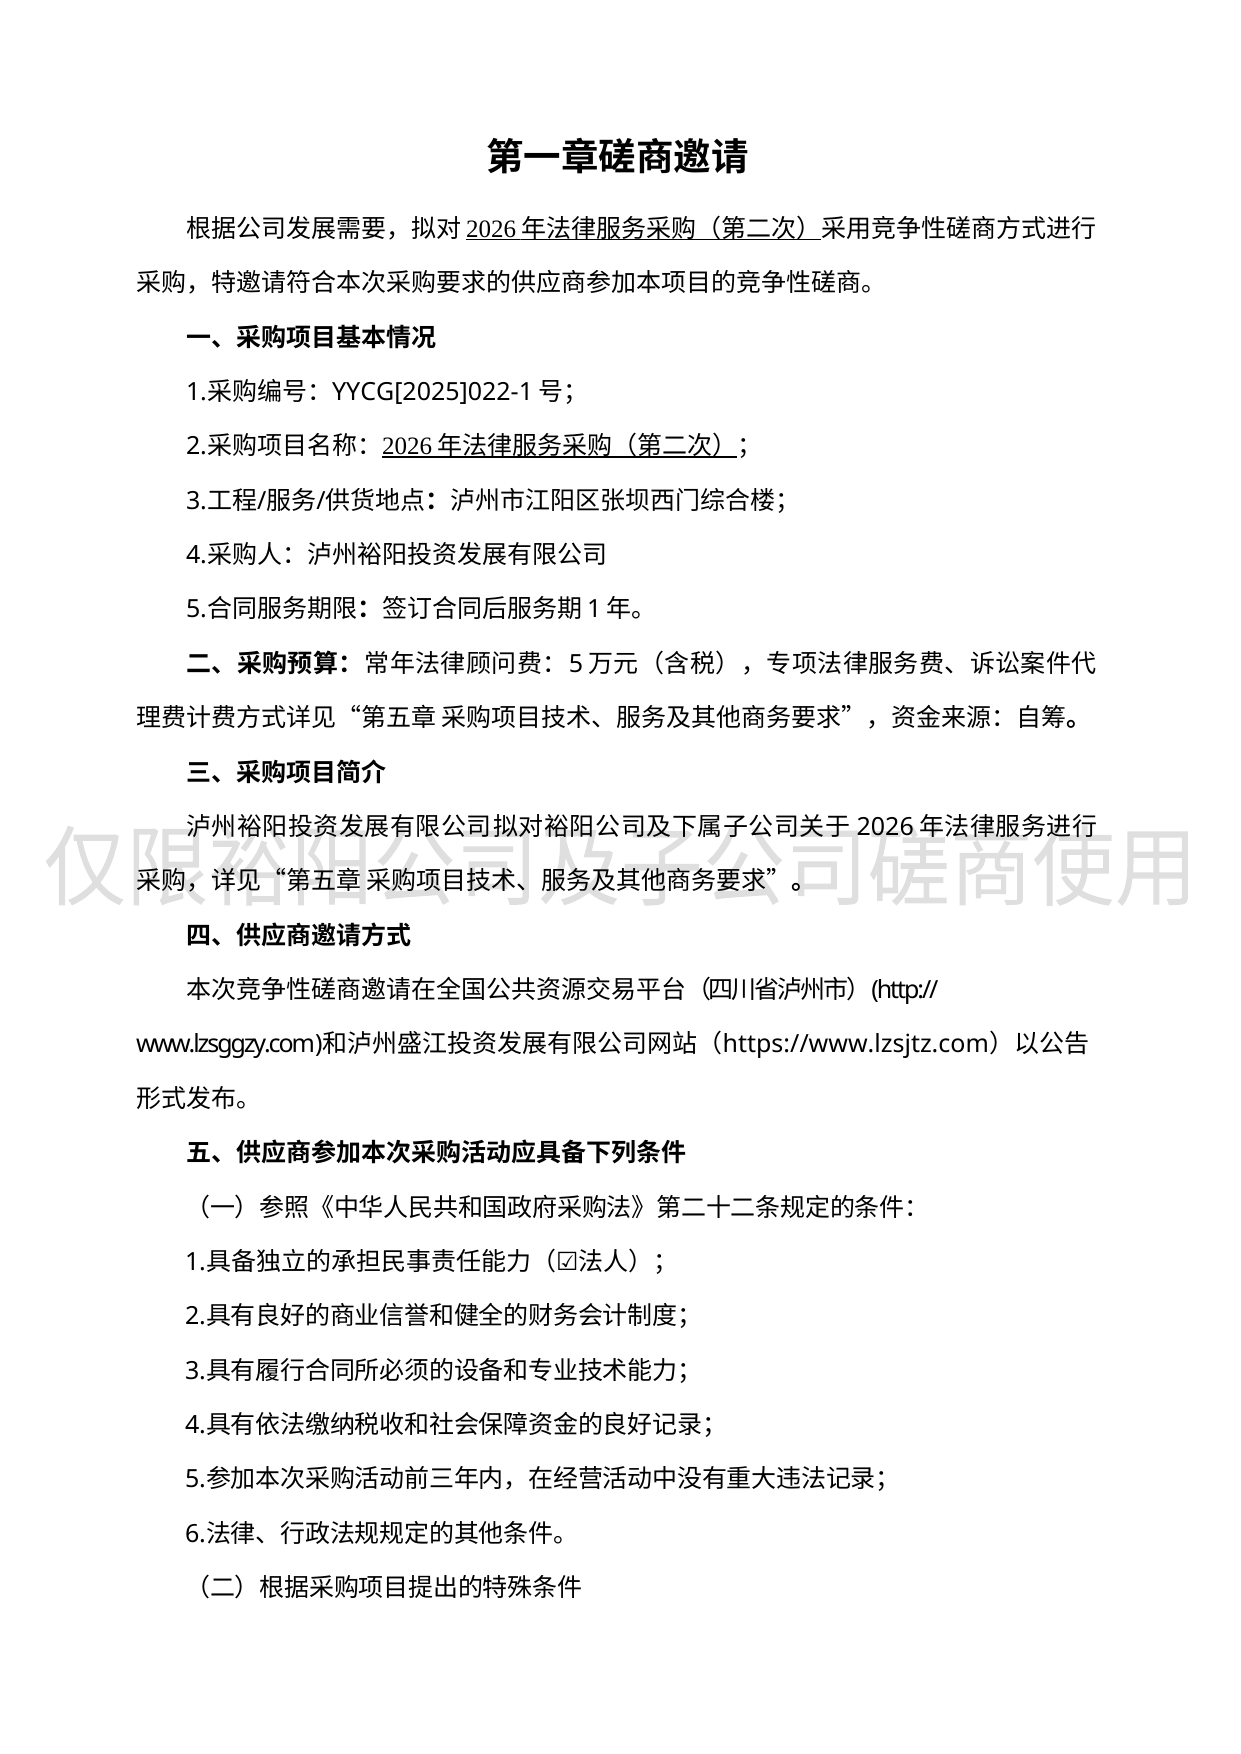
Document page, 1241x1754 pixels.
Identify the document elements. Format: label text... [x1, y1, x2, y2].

text 5.合同服务期限：签订合同后服务期1年。 [136, 589, 1098, 625]
text 4.采购人：泸州裕阳投资发展有限公司 [136, 534, 1098, 571]
text 1.具备独立的承担民事责任能力（☑法人）； [136, 1241, 1098, 1278]
text 5.参加本次采购活动前三年内，在经营活动中没有重大违法记录； [136, 1459, 1098, 1495]
list 二、采购预算：常年法律顾问费：5万元（含税），专项法律服务费、诉讼案件代理费计费方式详见“第五章 采购项目技术、服务及其他商务要求”，资金来源：自筹。 [136, 643, 1098, 734]
text 本次竞争性磋商邀请在全国公共资源交易平台（四川省泸州市）(http://www.lzsggzy.com)和泸州盛江投资发展有限公司网站（https://www.lzsjtz.com）以公告形式发布。 [136, 969, 1098, 1114]
text 三、采购项目简介 [136, 752, 1098, 788]
text （二）根据采购项目提出的特殊条件 [136, 1568, 1098, 1604]
text 6.法律、行政法规规定的其他条件。 [136, 1513, 1098, 1549]
text 3.具有履行合同所必须的设备和专业技术能力； [136, 1350, 1098, 1386]
subtitle 第一章磋商邀请 [136, 127, 1098, 181]
text 泸州裕阳投资发展有限公司拟对裕阳公司及下属子公司关于2026年法律服务进行采购，详见“第五章 采购项目技术、服务及其他商务要求”。 [136, 806, 1098, 897]
text 2.具有良好的商业信誉和健全的财务会计制度； [136, 1296, 1098, 1332]
text 根据公司发展需要，拟对2026年法律服务采购（第二次）采用竞争性磋商方式进行采购，特邀请符合本次采购要求的供应商参加本项目的竞争性磋商。 [136, 208, 1098, 299]
text 4.具有依法缴纳税收和社会保障资金的良好记录； [136, 1404, 1098, 1441]
text 一、采购项目基本情况 [136, 317, 1098, 353]
text 1.采购编号：YYCG[2025]022-1号； [136, 371, 1098, 408]
text （一）参照《中华人民共和国政府采购法》第二十二条规定的条件： [136, 1187, 1098, 1223]
text 2.采购项目名称：2026年法律服务采购（第二次）； [136, 426, 1098, 462]
text 3.工程/服务/供货地点：泸州市江阳区张坝西门综合楼； [186, 480, 1098, 516]
text 五、供应商参加本次采购活动应具备下列条件 [136, 1133, 1098, 1169]
text 四、供应商邀请方式 [136, 915, 1098, 951]
